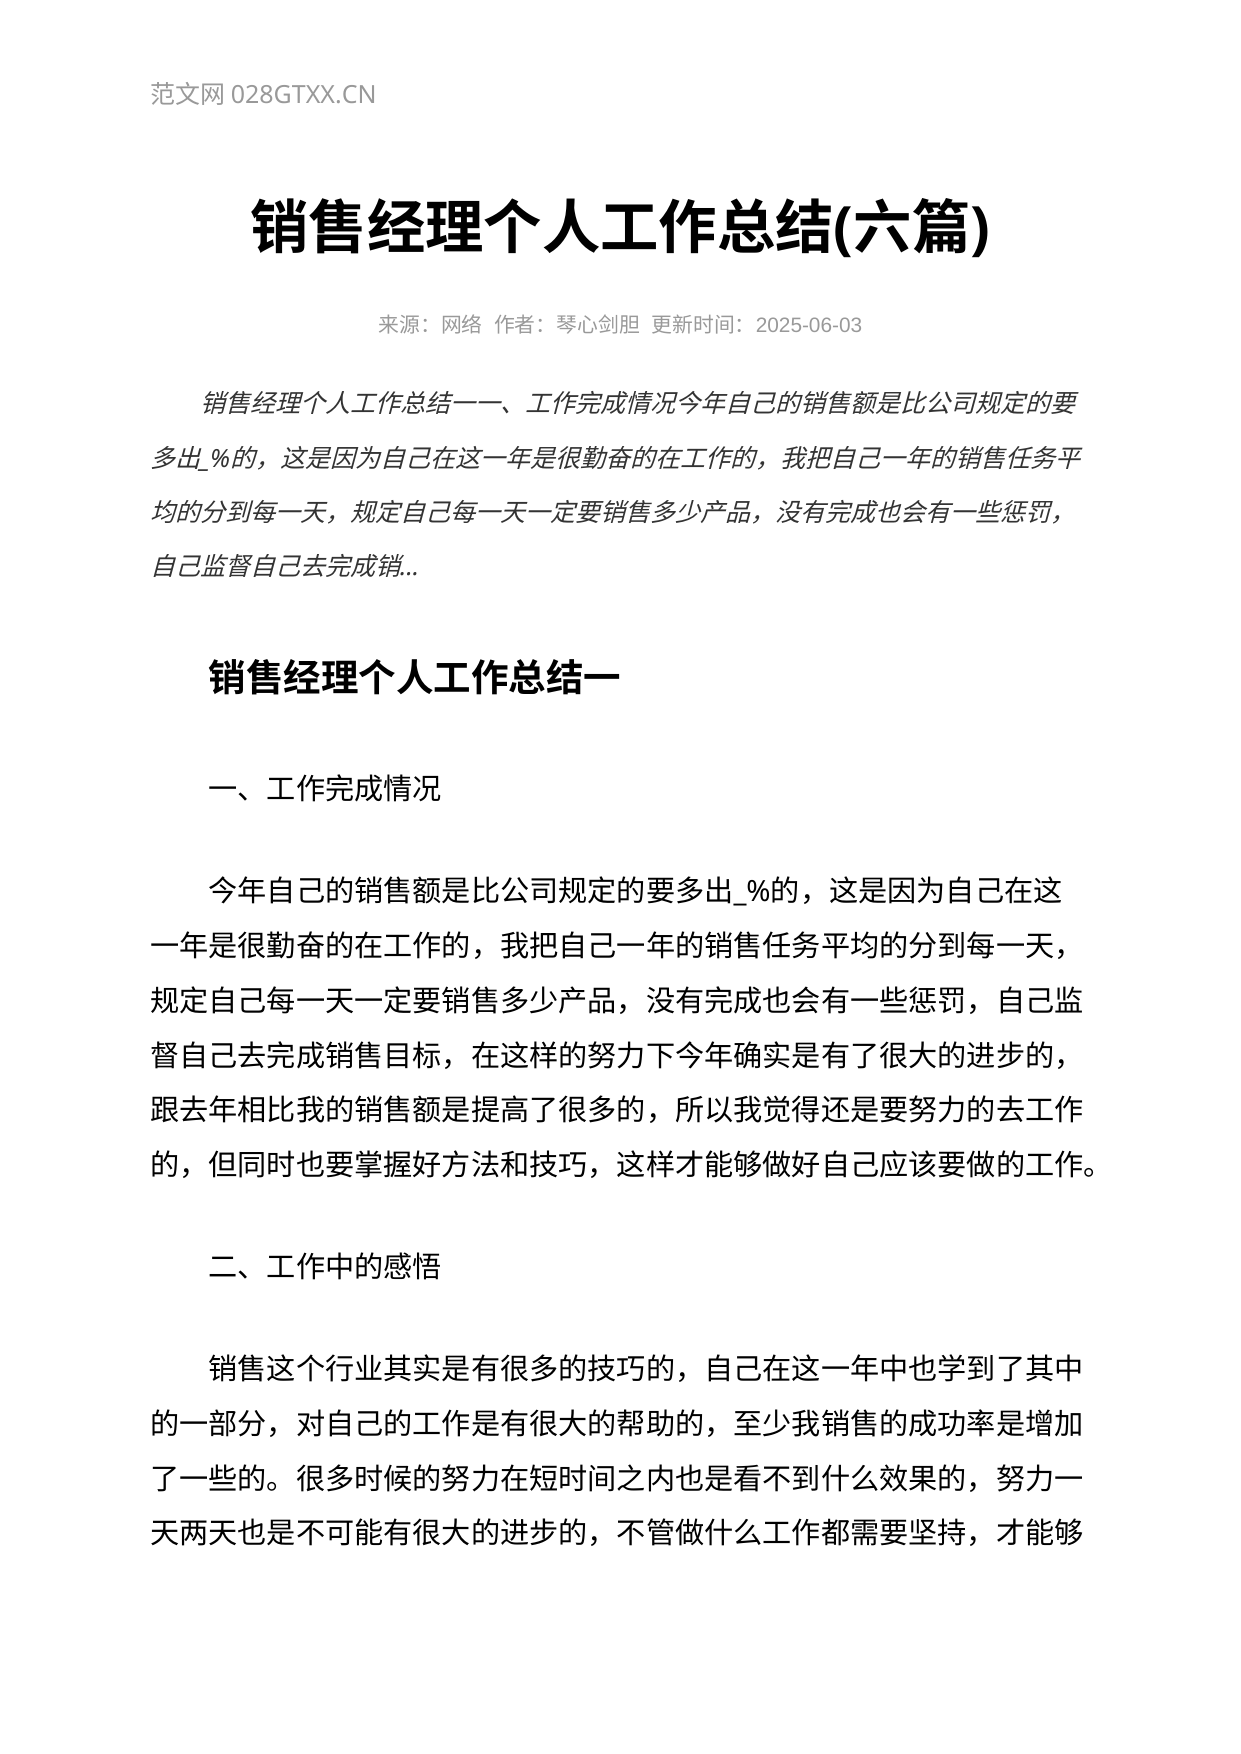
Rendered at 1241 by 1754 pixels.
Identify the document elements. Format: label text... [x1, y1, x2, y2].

subtitle 销售经理个人工作总结(六篇) [150, 181, 1090, 266]
text 销售经理个人工作总结一 [150, 648, 1090, 702]
text 来源：网络 作者：琴心剑胆 更新时间：2025-06-03 [150, 313, 1090, 337]
text 一、工作完成情况 [150, 766, 1090, 808]
text 今年自己的销售额是比公司规定的要多出_%的，这是因为自己在这一年是很勤奋的在工作的，我把自己一年的销售任务平均的分到每一天，规定自己每一天一定要销售多少产品，没有完成也会有一些惩罚，自己监督自己去完成销售目标，在这样的努力下今年确实是有了很大的进步的，跟去年相比我的销售额是提高了很多的，所以我觉得还是要努力的去工作的，但同时也要掌握好方法和技巧，这样才能够做好自己应该要做的工作。 [150, 867, 1090, 1184]
text 销售经理个人工作总结一一、工作完成情况今年自己的销售额是比公司规定的要多出_%的，这是因为自己在这一年是很勤奋的在工作的，我把自己一年的销售任务平均的分到每一天，规定自己每一天一定要销售多少产品，没有完成也会有一些惩罚，自己监督自己去完成销... [150, 384, 1090, 583]
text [150, 1345, 1090, 1552]
text 二、工作中的感悟 [150, 1244, 1090, 1286]
